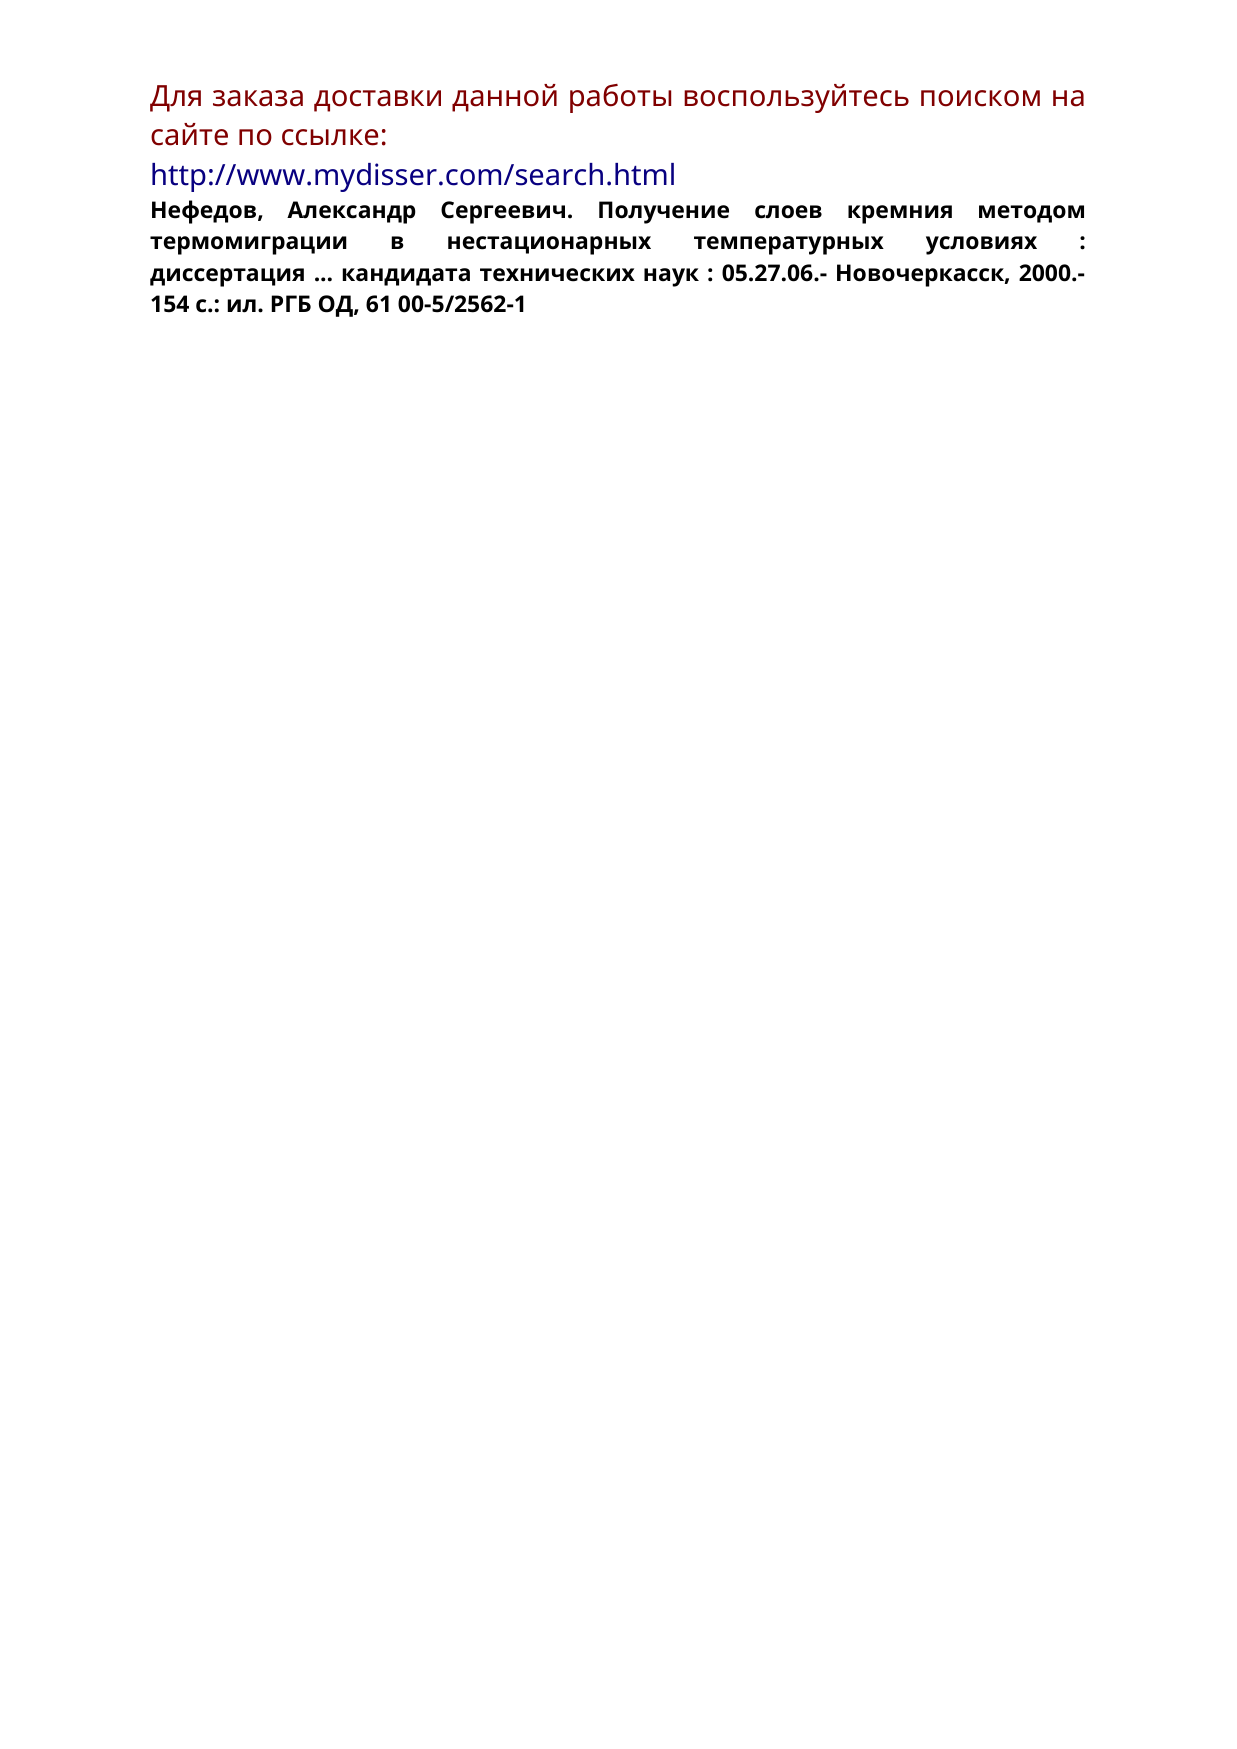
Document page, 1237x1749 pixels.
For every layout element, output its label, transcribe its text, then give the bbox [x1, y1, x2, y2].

text Нефедов, Александр Сергеевич. Получение слоев кремния методом термомиграции в нестационарных температурных условиях : диссертация ... кандидата технических наук : 05.27.06.- Новочеркасск, 2000.- 154 с.: ил. РГБ ОД, 61 00-5/2562-1 [150, 194, 1086, 319]
